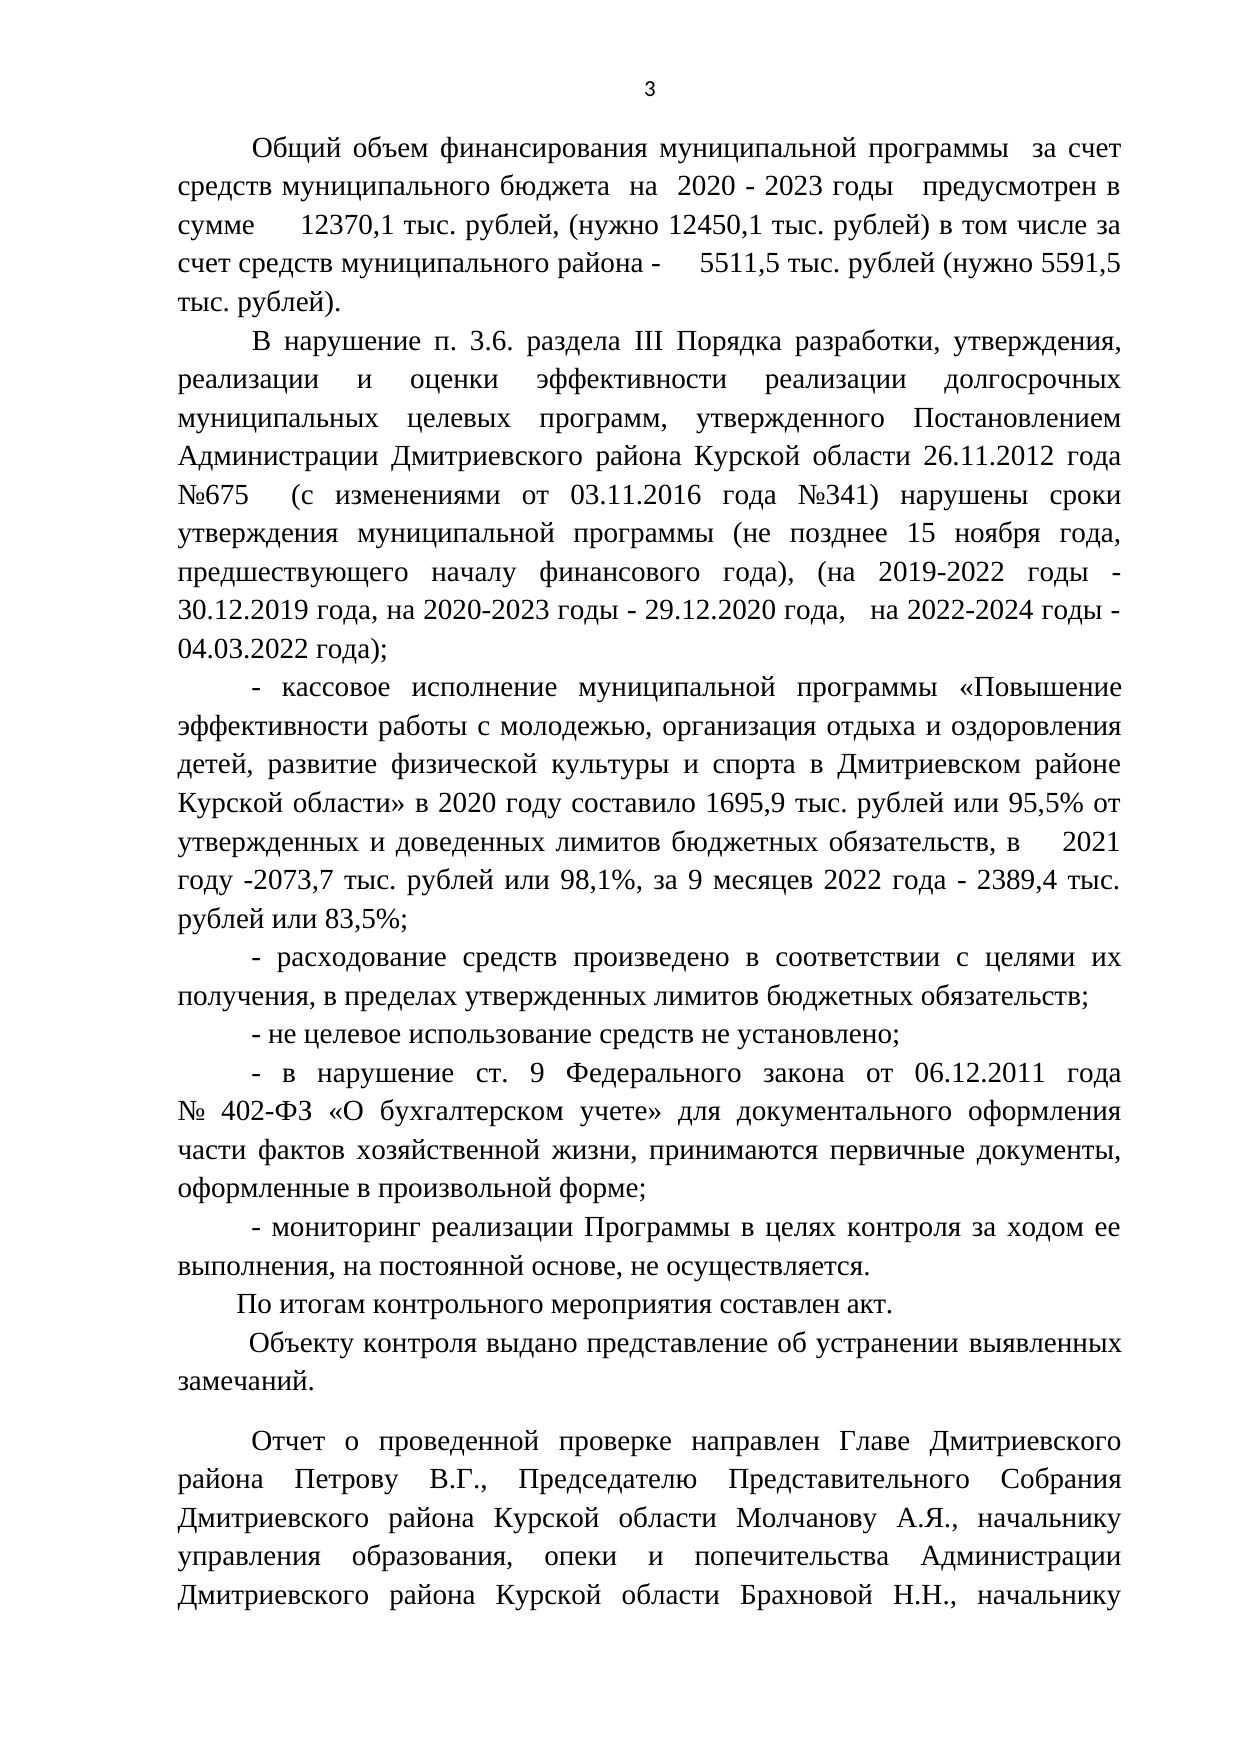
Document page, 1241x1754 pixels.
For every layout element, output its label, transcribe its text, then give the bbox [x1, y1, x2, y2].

text - кассовое исполнение муниципальной программы «Повышение эффективности работы с молодежью, организация отдыха и оздоровления детей, развитие физической культуры и спорта в Дмитриевском районе Курской области» в 2020 году составило 1695,9 тыс. рублей или 95,5% от утвержденных и доведенных лимитов бюджетных обязательств, в 2021 году -2073,7 тыс. рублей или 98,1%, за 9 месяцев 2022 года - 2389,4 тыс. рублей или 83,5%; [177, 669, 1122, 934]
text - мониторинг реализации Программы в целях контроля за ходом ее выполнения, на постоянной основе, не осуществляется. [177, 1209, 1122, 1281]
text В нарушение п. 3.6. раздела III Порядка разработки, утверждения, реализации и оценки эффективности реализации долгосрочных муниципальных целевых программ, утвержденного Постановлением Администрации Дмитриевского района Курской области 26.11.2012 года №675 (с изменениями от 03.11.2016 года №341) нарушены сроки утверждения муниципальной программы (не позднее 15 ноября года, предшествующего началу финансового года), (на 2019-2022 годы -30.12.2019 года, на 2020-2023 годы - 29.12.2020 года, на 2022-2024 годы - 04.03.2022 года); [177, 323, 1122, 664]
text Объекту контроля выдано представление об устранении выявленных замечаний. [177, 1325, 1122, 1397]
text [177, 1423, 1122, 1610]
text - не целевое использование средств не установлено; [177, 1016, 1122, 1050]
text По итогам контрольного мероприятия составлен акт. [177, 1286, 1122, 1320]
text Общий объем финансирования муниципальной программы за счет средств муниципального бюджета на 2020 - 2023 годы предусмотрен в сумме 12370,1 тыс. рублей, (нужно 12450,1 тыс. рублей) в том числе за счет средств муниципального района - 5511,5 тыс. рублей (нужно 5591,5 тыс. рублей). [177, 130, 1122, 318]
text - расходование средств произведено в соответствии с целями их получения, в пределах утвержденных лимитов бюджетных обязательств; [177, 939, 1122, 1011]
text - в нарушение ст. 9 Федерального закона от 06.12.2011 года № 402-ФЗ «О бухгалтерском учете» для документального оформления части фактов хозяйственной жизни, принимаются первичные документы, оформленные в произвольной форме; [177, 1055, 1122, 1204]
